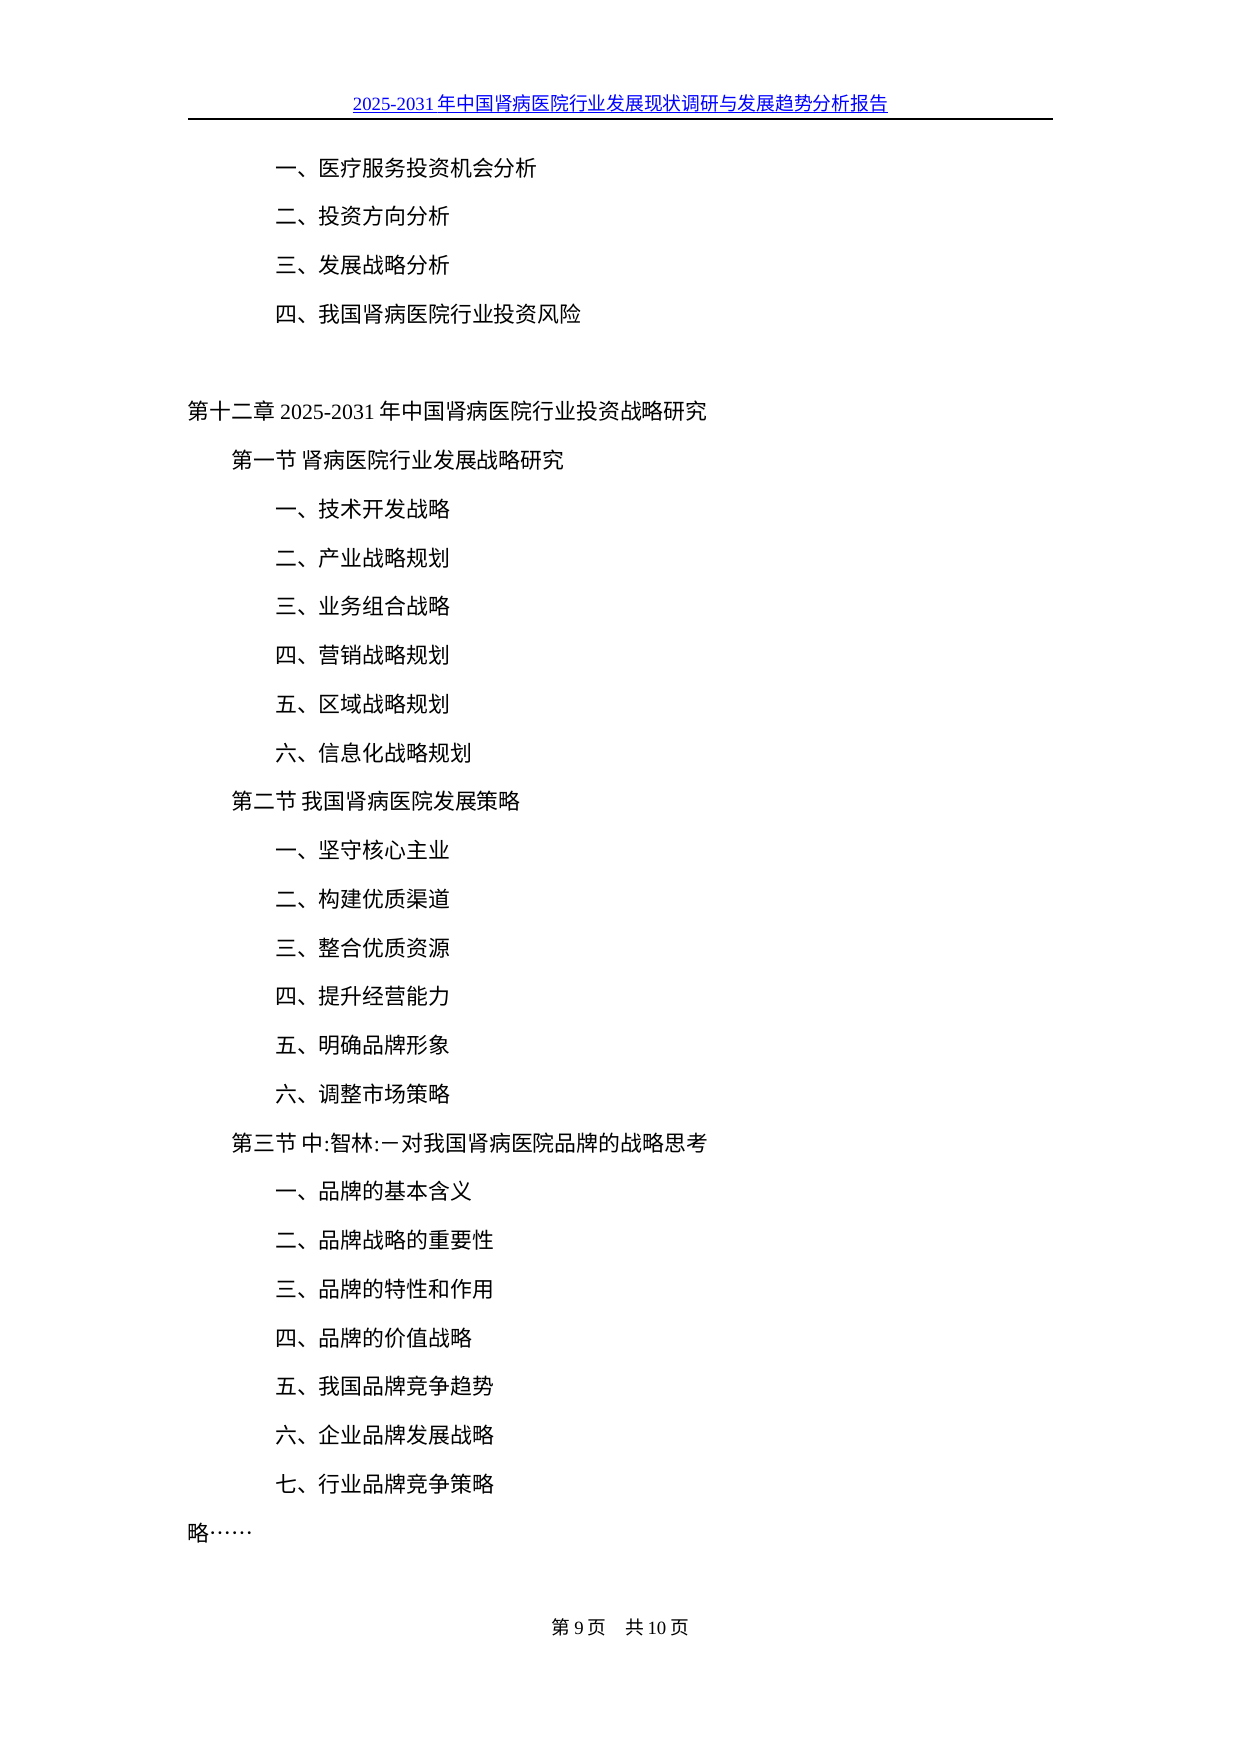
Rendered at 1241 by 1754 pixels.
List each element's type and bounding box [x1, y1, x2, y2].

text [187, 150, 1053, 1548]
